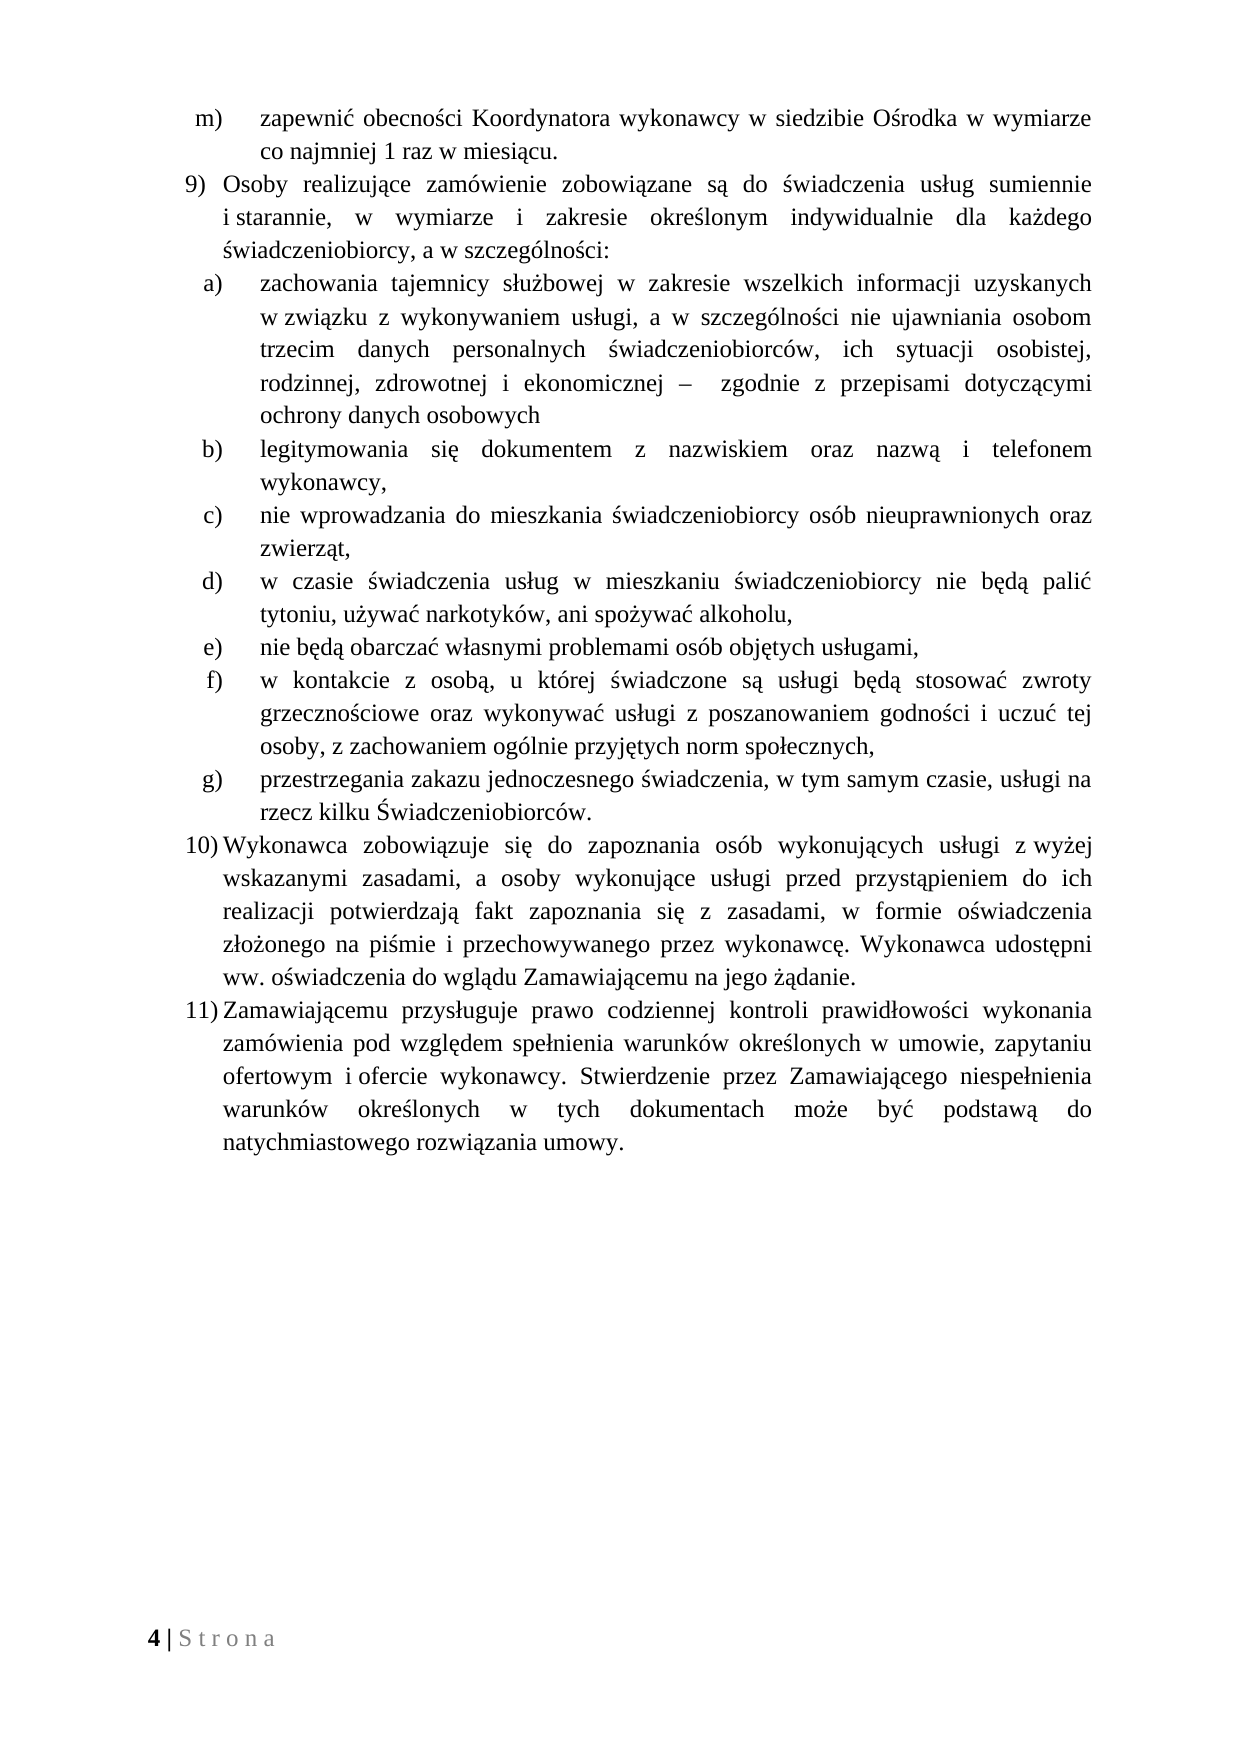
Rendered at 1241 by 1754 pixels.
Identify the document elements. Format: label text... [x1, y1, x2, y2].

list legitymowania się dokumentem z nazwiskiem oraz nazwą i telefonem wykonawcy, [223, 434, 1093, 495]
list Osoby realizujące zamówienie zobowiązane są do świadczenia usług sumiennie i starannie, w wymiarze i zakresie określonym indywidualnie dla każdego świadczeniobiorcy, a w szczególności: [185, 169, 1093, 264]
list w kontakcie z osobą, u której świadczone są usługi będą stosować zwroty grzecznościowe oraz wykonywać usługi z poszanowaniem godności i uczuć tej osoby, z zachowaniem ogólnie przyjętych norm społecznych, [223, 665, 1093, 759]
list Wykonawca zobowiązuje się do zapoznania osób wykonujących usługi z wyżej wskazanymi zasadami, a osoby wykonujące usługi przed przystąpieniem do ich realizacji potwierdzają fakt zapoznania się z zasadami, w formie oświadczenia złożonego na piśmie i przechowywanego przez wykonawcę. Wykonawca udostępni ww. oświadczenia do wglądu Zamawiającemu na jego żądanie. [185, 830, 1093, 991]
list przestrzegania zakazu jednoczesnego świadczenia, w tym samym czasie, usługi na rzecz kilku Świadczeniobiorców. [223, 764, 1093, 826]
list w czasie świadczenia usług w mieszkaniu świadczeniobiorcy nie będą palić tytoniu, używać narkotyków, ani spożywać alkoholu, [223, 566, 1093, 627]
list Zamawiającemu przysługuje prawo codziennej kontroli prawidłowości wykonania zamówienia pod względem spełnienia warunków określonych w umowie, zapytaniu ofertowym i ofercie wykonawcy. Stwierdzenie przez Zamawiającego niespełnienia warunków określonych w tych dokumentach może być podstawą do natychmiastowego rozwiązania umowy. [185, 995, 1093, 1156]
list zachowania tajemnicy służbowej w zakresie wszelkich informacji uzyskanych w związku z wykonywaniem usługi, a w szczególności nie ujawniania osobom trzecim danych personalnych świadczeniobiorców, ich sytuacji osobistej, rodzinnej, zdrowotnej i ekonomicznej – zgodnie z przepisami dotyczącymi ochrony danych osobowych [223, 268, 1093, 429]
list nie wprowadzania do mieszkania świadczeniobiorcy osób nieuprawnionych oraz zwierząt, [223, 500, 1093, 561]
list nie będą obarczać własnymi problemami osób objętych usługami, [223, 632, 1093, 661]
list zapewnić obecności Koordynatora wykonawcy w siedzibie Ośrodka w wymiarze co najmniej 1 raz w miesiącu. [223, 103, 1093, 165]
